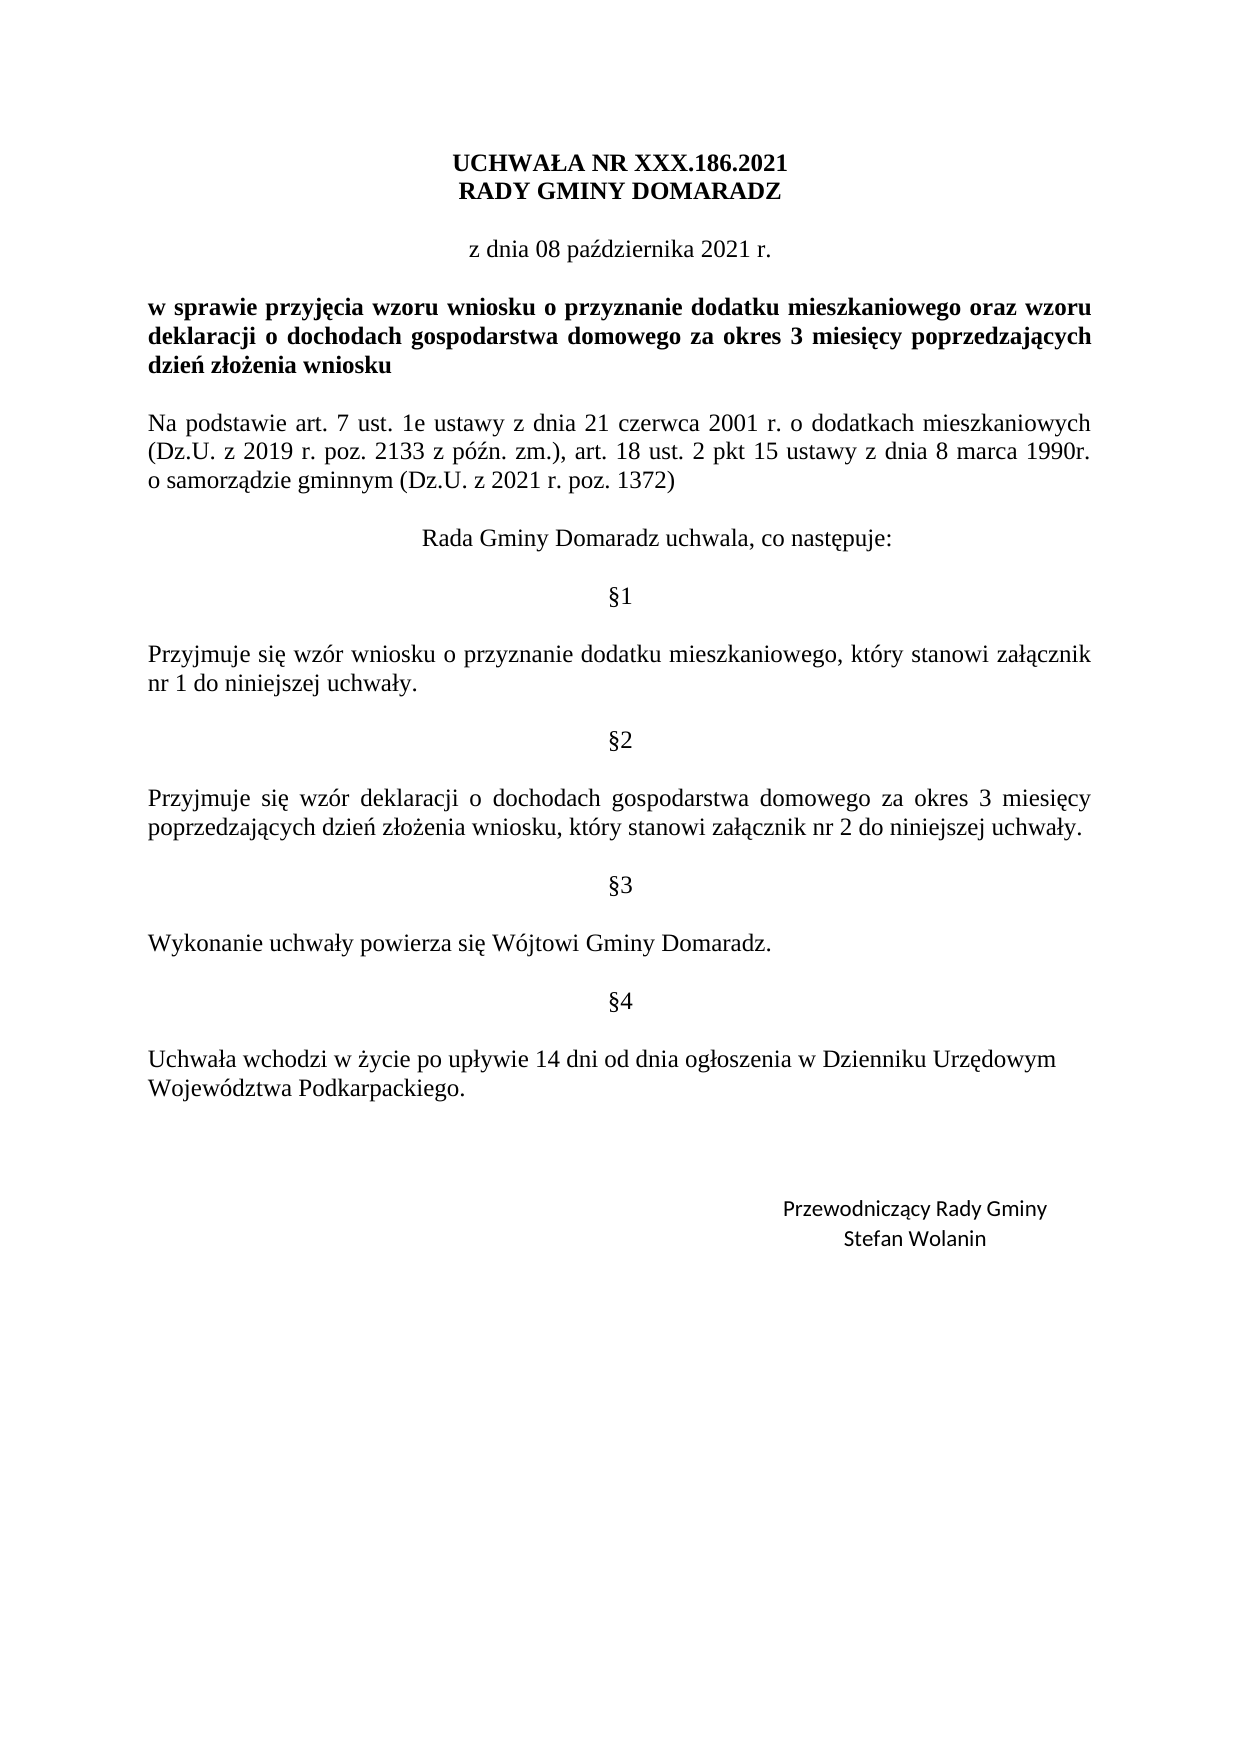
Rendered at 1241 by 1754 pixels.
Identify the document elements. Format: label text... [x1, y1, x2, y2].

text Przyjmuje się wzór deklaracji o dochodach gospodarstwa domowego za okres 3 miesięcy poprzedzających dzień złożenia wniosku, który stanowi załącznik nr 2 do niniejszej uchwały. [148, 783, 1093, 841]
text RADY GMINY DOMARADZ [148, 176, 1093, 205]
text Rada Gminy Domaradz uchwala, co następuje: [148, 523, 1093, 552]
text Przyjmuje się wzór wniosku o przyznanie dodatku mieszkaniowego, który stanowi załącznik nr 1 do niniejszej uchwały. [148, 639, 1093, 696]
text §3 [148, 870, 1093, 899]
text z dnia 08 października 2021 r. [148, 234, 1093, 263]
text §2 [148, 726, 1093, 754]
text Wykonanie uchwały powierza się Wójtowi Gminy Domaradz. [148, 928, 1093, 957]
text UCHWAŁA NR XXX.186.2021 [148, 148, 1093, 176]
text Stefan Wolanin [664, 1224, 1093, 1252]
text §1 [148, 581, 1093, 610]
text Uchwała wchodzi w życie po upływie 14 dni od dnia ogłoszenia w Dzienniku Urzędowym [148, 1044, 1093, 1073]
text Przewodniczący Rady Gminy [148, 1194, 1093, 1222]
text Województwa Podkarpackiego. [148, 1073, 1093, 1101]
text Na podstawie art. 7 ust. 1e ustawy z dnia 21 czerwca 2001 r. o dodatkach mieszkaniowych (Dz.U. z 2019 r. poz. 2133 z późn. zm.), art. 18 ust. 2 pkt 15 ustawy z dnia 8 marca 1990r. o samorządzie gminnym (Dz.U. z 2021 r. poz. 1372) [148, 408, 1093, 494]
text §4 [148, 986, 1093, 1015]
text w sprawie przyjęcia wzoru wniosku o przyznanie dodatku mieszkaniowego oraz wzoru deklaracji o dochodach gospodarstwa domowego za okres 3 miesięcy poprzedzających dzień złożenia wniosku [148, 292, 1093, 378]
